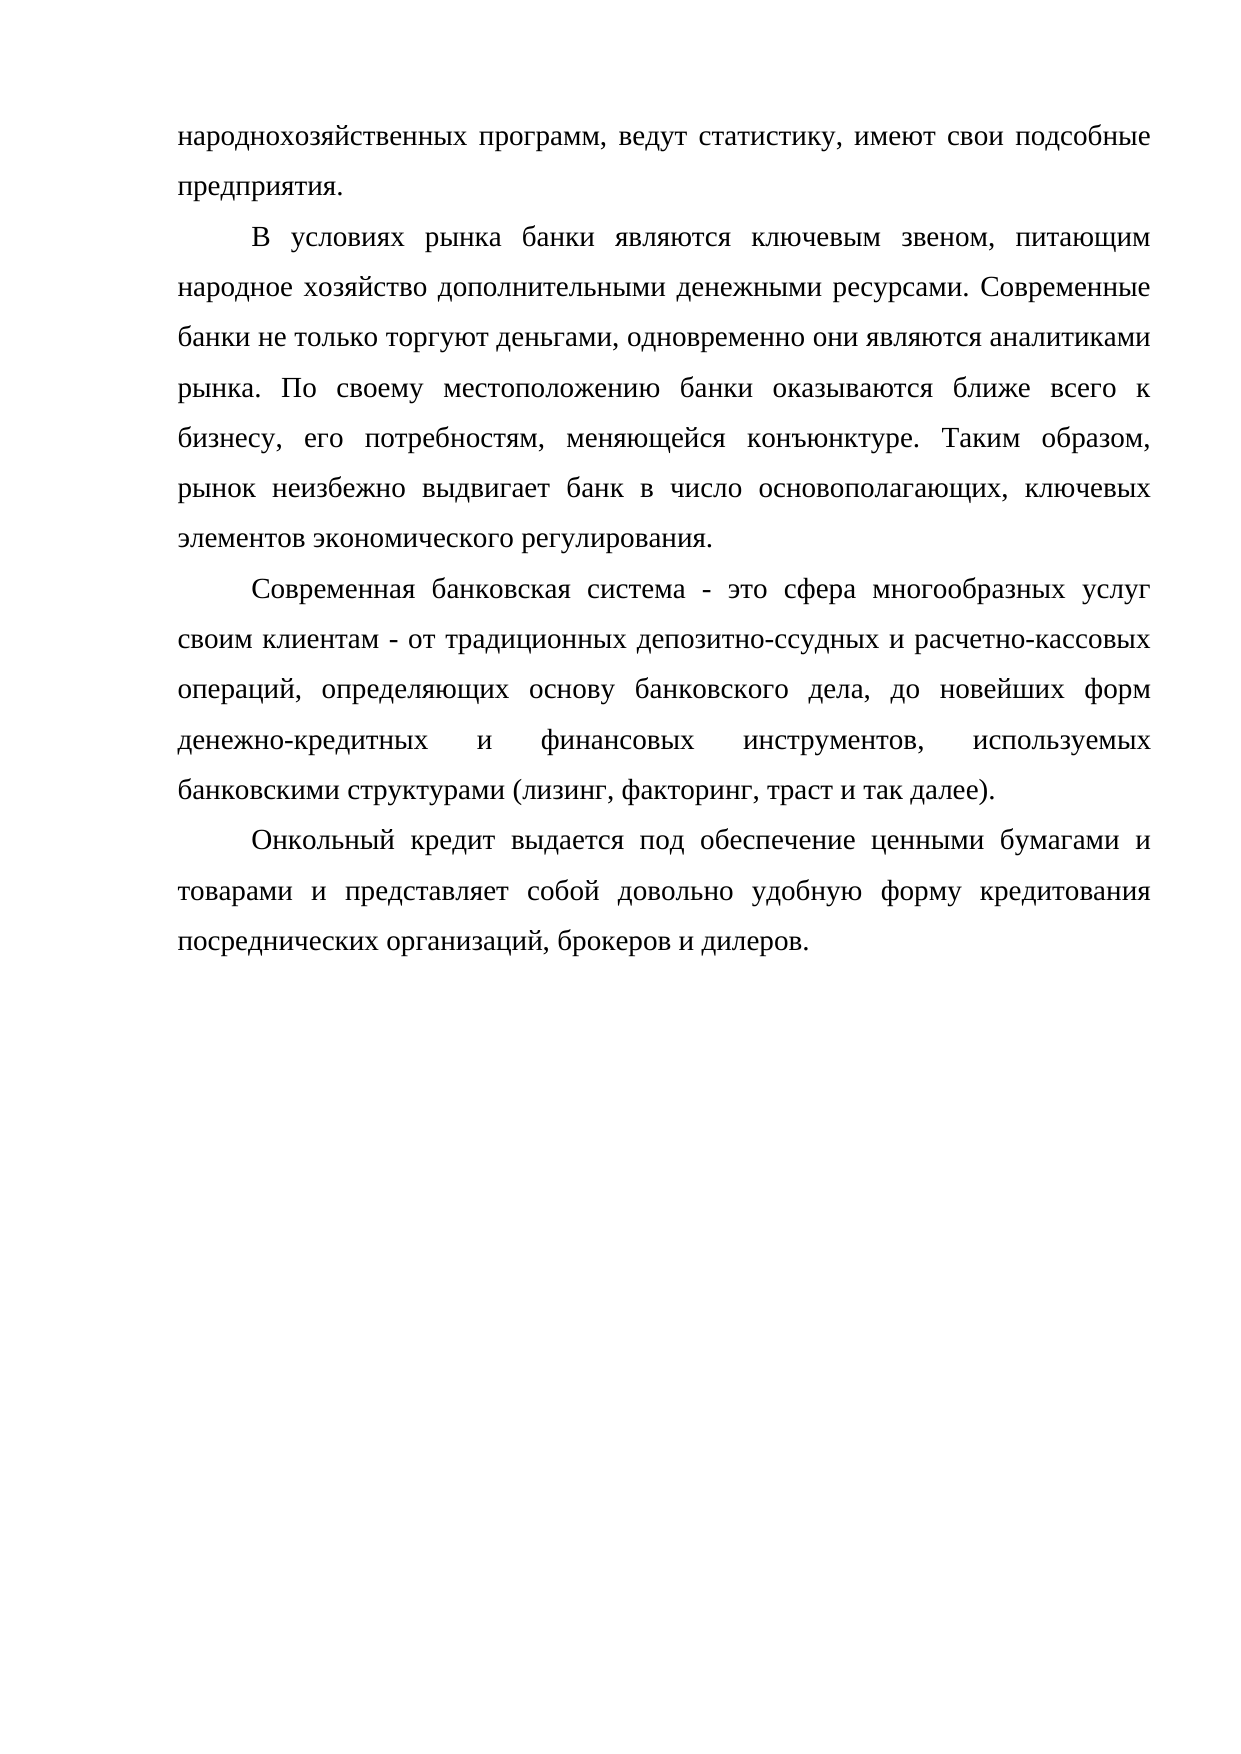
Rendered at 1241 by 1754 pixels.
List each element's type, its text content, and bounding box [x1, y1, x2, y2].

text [177, 118, 1152, 202]
text Современная банковская система - это сфера многообразных услуг своим клиентам - от традиционных депозитно-ссудных и расчетно-кассовых операций, определяющих основу банковского дела, до новейших форм денежно-кредитных и финансовых инструментов, используемых банковскими структурами (лизинг, факторинг, траст и так далее). [177, 571, 1152, 806]
text Онкольный кредит выдается под обеспечение ценными бумагами и товарами и представляет собой довольно удобную форму кредитования посреднических организаций, брокеров и дилеров. [177, 822, 1152, 957]
text В условиях рынка банки являются ключевым звеном, питающим народное хозяйство дополнительными денежными ресурсами. Современные банки не только торгуют деньгами, одновременно они являются аналитиками рынка. По своему местоположению банки оказываются ближе всего к бизнесу, его потребностям, меняющейся конъюнктуре. Таким образом, рынок неизбежно выдвигает банк в число основополагающих, ключевых элементов экономического регулирования. [177, 219, 1152, 554]
